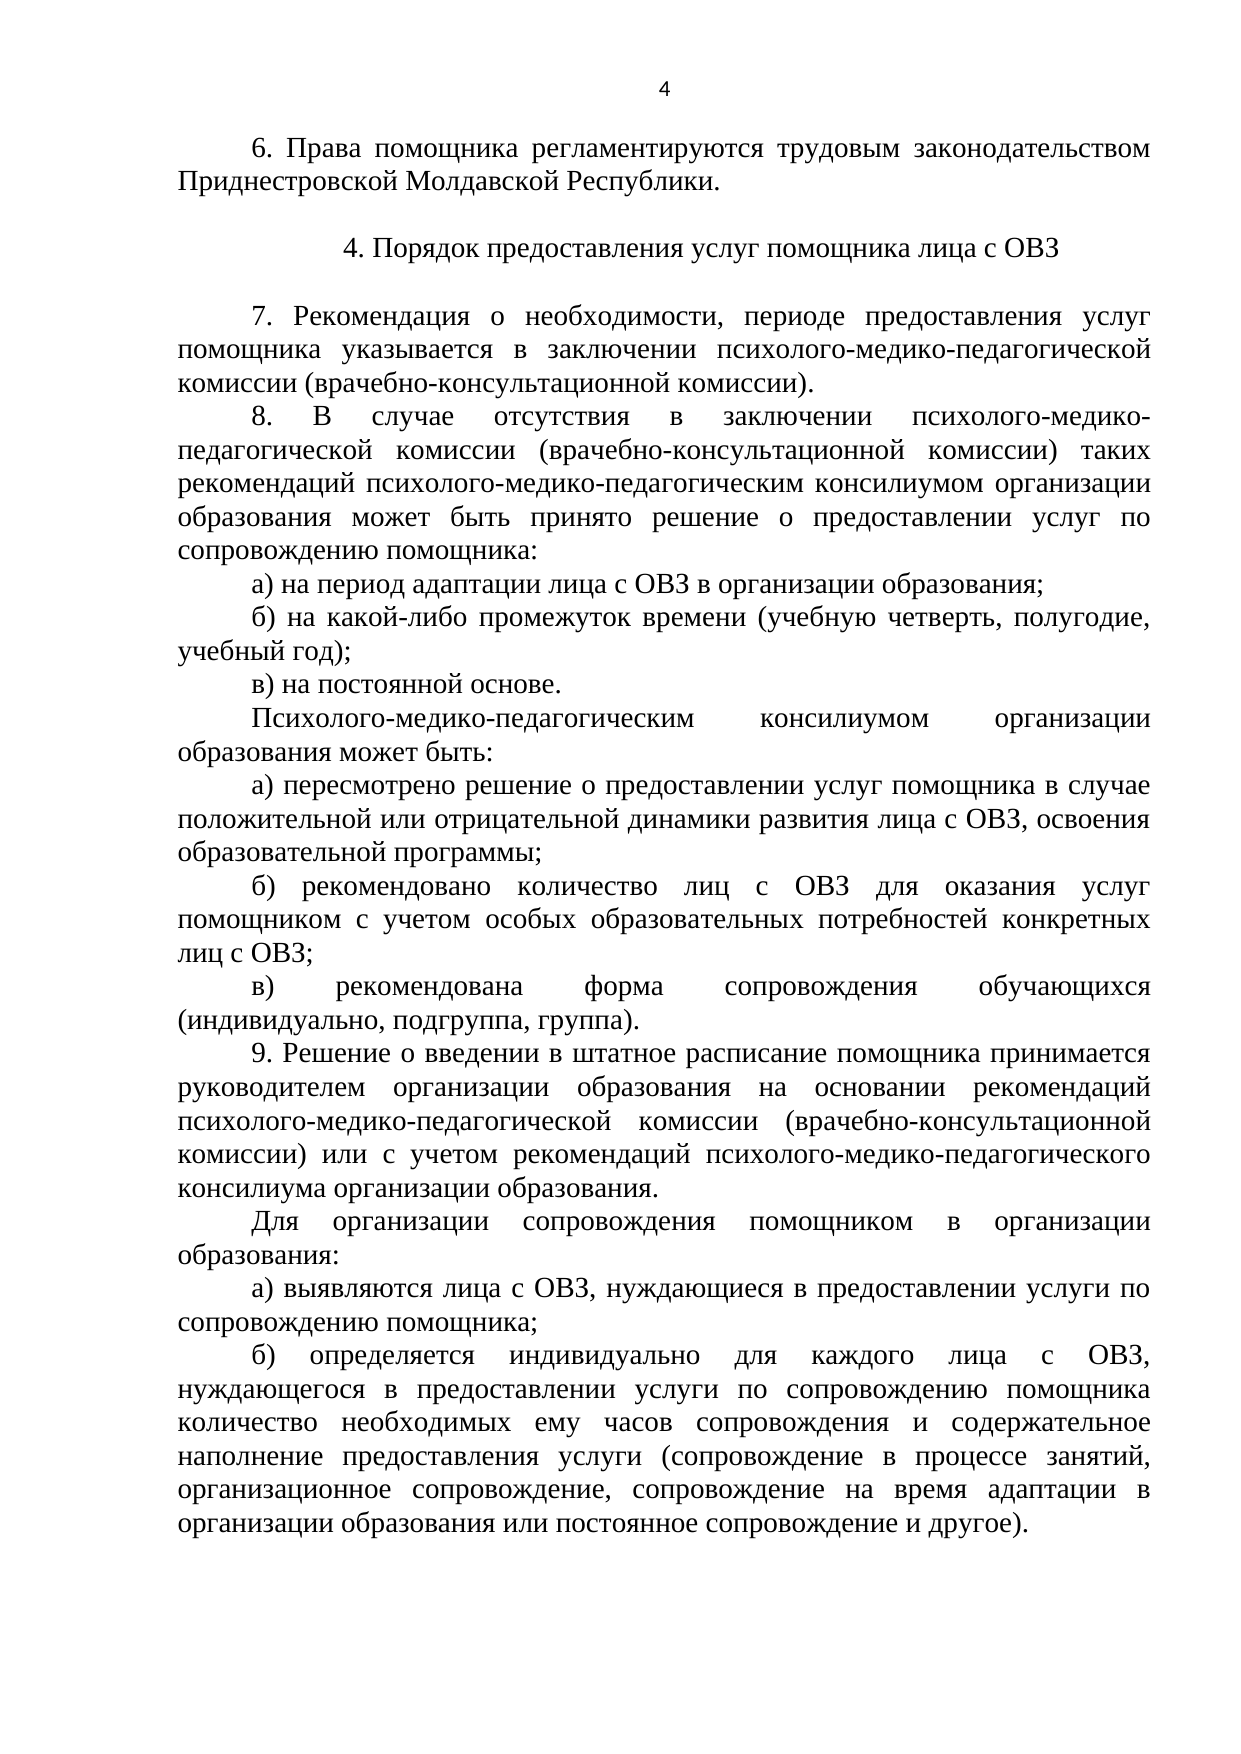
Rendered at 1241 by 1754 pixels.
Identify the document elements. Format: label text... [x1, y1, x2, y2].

text а) выявляются лица с ОВЗ, нуждающиеся в предоставлении услуги по сопровождению помощника; [177, 1270, 1152, 1337]
text а) на период адаптации лица с ОВЗ в организации образования; [177, 566, 1152, 599]
text 6. Права помощника регламентируются трудовым законодательством Приднестровской Молдавской Республики. [177, 130, 1152, 197]
text б) на какой-либо промежуток времени (учебную четверть, полугодие, учебный год); [177, 599, 1152, 667]
text б) рекомендовано количество лиц с ОВЗ для оказания услуг помощником с учетом особых образовательных потребностей конкретных лиц с ОВЗ; [177, 868, 1152, 968]
text 7. Рекомендация о необходимости, периоде предоставления услуг помощника указывается в заключении психолого-медико-педагогической комиссии (врачебно-консультационной комиссии). [177, 298, 1152, 398]
text 8. В случае отсутствия в заключении психолого-медико-педагогической комиссии (врачебно-консультационной комиссии) таких рекомендаций психолого-медико-педагогическим консилиумом организации образования может быть принято решение о предоставлении услуг по сопровождению помощника: [177, 398, 1152, 566]
text 4. Порядок предоставления услуг помощника лица с ОВЗ [177, 231, 1152, 264]
text 9. Решение о введении в штатное расписание помощника принимается руководителем организации образования на основании рекомендаций психолого-медико-педагогической комиссии (врачебно-консультационной комиссии) или с учетом рекомендаций психолого-медико-педагогического консилиума организации образования. [177, 1036, 1152, 1203]
text в) на постоянной основе. [177, 667, 1152, 700]
text б) определяется индивидуально для каждого лица с ОВЗ, нуждающегося в предоставлении услуги по сопровождению помощника количество необходимых ему часов сопровождения и содержательное наполнение предоставления услуги (сопровождение в процессе занятий, организационное сопровождение, сопровождение на время адаптации в организации образования или постоянное сопровождение и другое). [177, 1337, 1152, 1539]
text в) рекомендована форма сопровождения обучающихся (индивидуально, подгруппа, группа). [177, 968, 1152, 1036]
text Для организации сопровождения помощником в организации образования: [177, 1203, 1152, 1270]
text Психолого-медико-педагогическим консилиумом организации образования может быть: [177, 700, 1152, 767]
text а) пересмотрено решение о предоставлении услуг помощника в случае положительной или отрицательной динамики развития лица с ОВЗ, освоения образовательной программы; [177, 767, 1152, 868]
